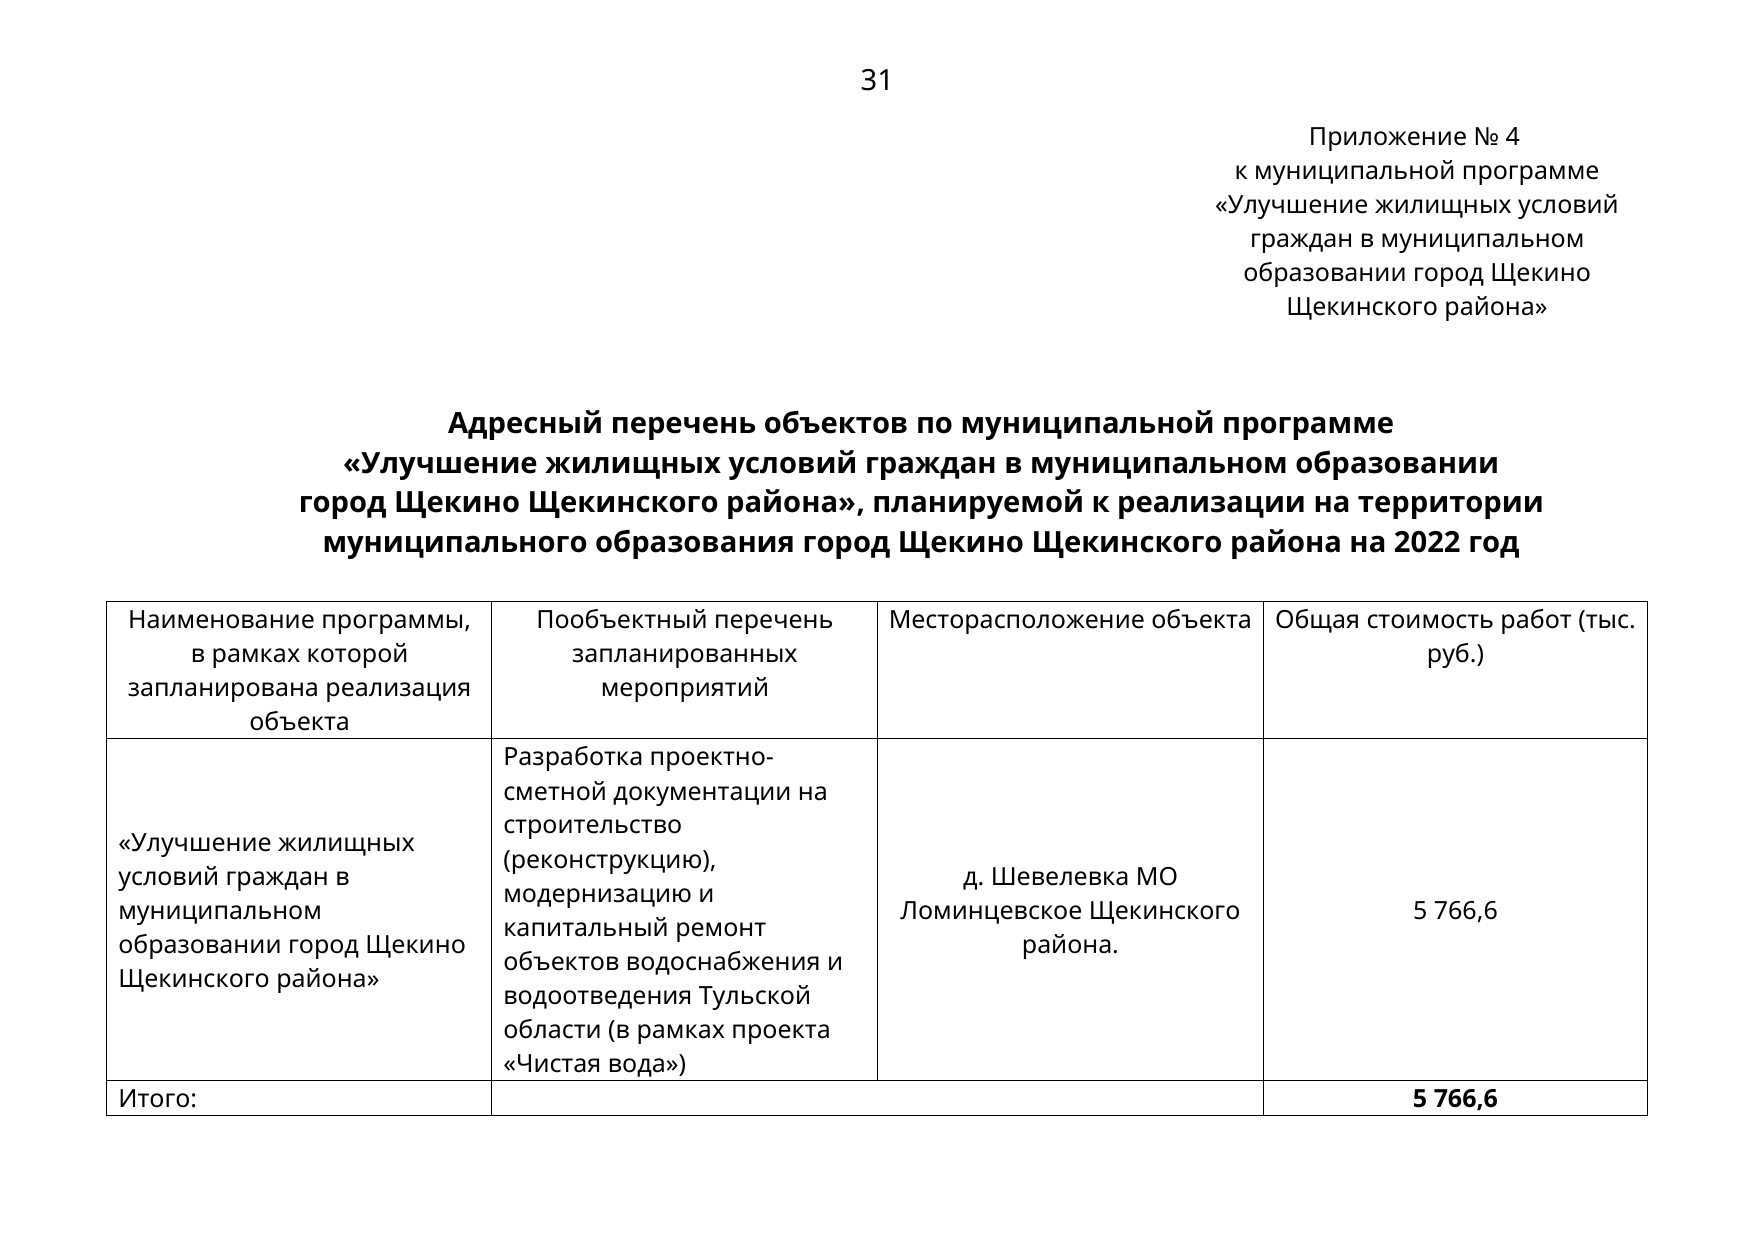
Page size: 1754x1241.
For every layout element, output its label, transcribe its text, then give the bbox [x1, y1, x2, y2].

table_header Общая стоимость работ (тыс. руб.) [1264, 602, 1647, 738]
table_cell д. Шевелевка МО Ломинцевское Щекинского района. [878, 739, 1263, 1080]
table_cell «Улучшение жилищных условий граждан в муниципальном образовании город Щекино Щекинского района» [107, 739, 491, 1080]
text город Щекино Щекинского района», планируемой к реализации на территории [118, 482, 1636, 521]
table_header Пообъектный перечень запланированных мероприятий [492, 602, 877, 738]
table_header Приложение № 4 к муниципальной программе «Улучшение жилищных условий граждан в муниципальном образовании город Щекино Щекинского района» [1181, 119, 1647, 323]
text «Улучшение жилищных условий граждан в муниципальном образовании [118, 442, 1636, 482]
table_cell 5 766,6 [1264, 739, 1647, 1080]
table_cell [492, 1081, 1263, 1115]
table_cell Итого: [107, 1081, 491, 1115]
table_cell Разработка проектно-сметной документации на строительство (реконструкцию), модернизацию и капитальный ремонт объектов водоснабжения и водоотведения Тульской области (в рамках проекта «Чистая вода») [492, 739, 877, 1080]
table_header Наименование программы, в рамках которой запланирована реализация объекта [107, 602, 491, 738]
table_header Месторасположение объекта [878, 602, 1263, 738]
text муниципального образования город Щекино Щекинского района на 2022 год [118, 521, 1636, 561]
table_cell 5 766,6 [1264, 1081, 1647, 1115]
text Адресный перечень объектов по муниципальной программе [118, 402, 1636, 442]
